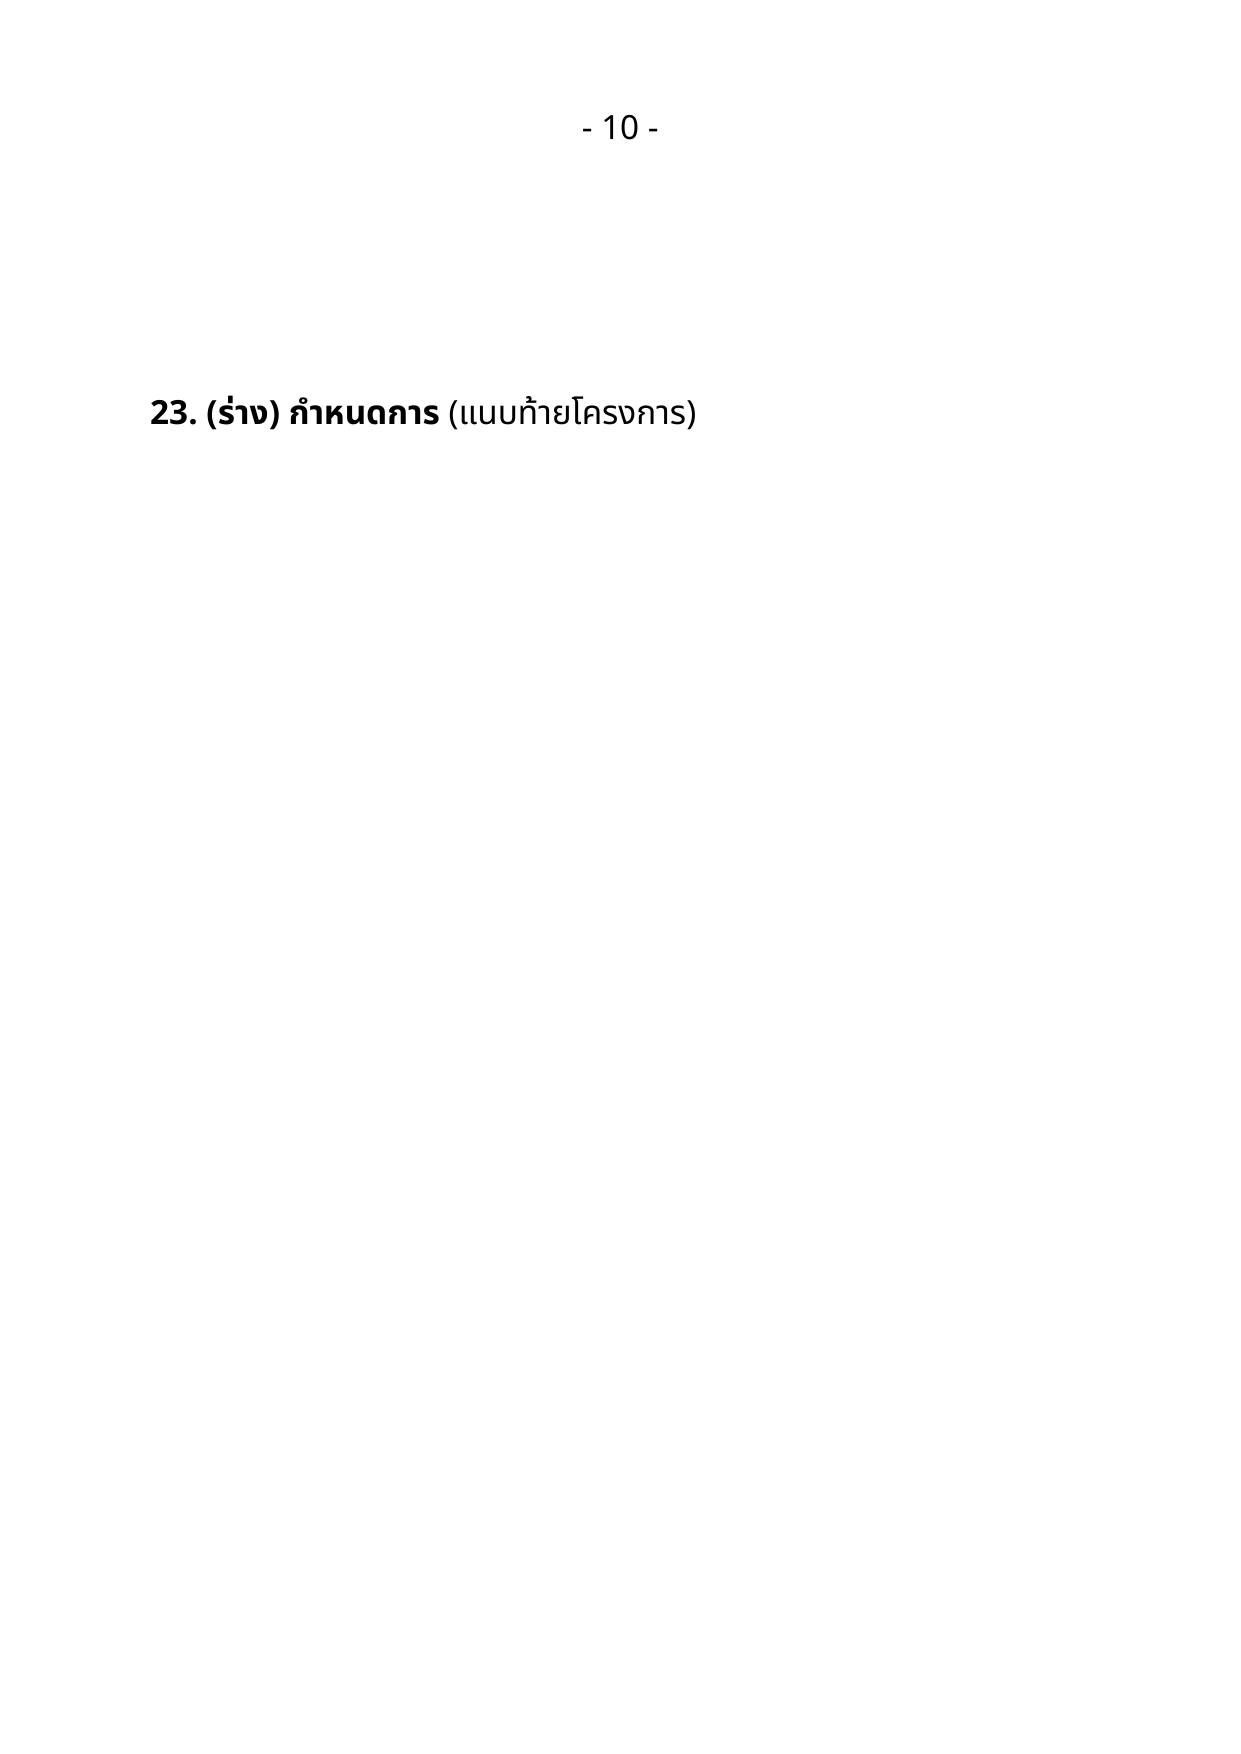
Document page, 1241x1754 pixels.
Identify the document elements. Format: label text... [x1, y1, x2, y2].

text 23. (ร่าง) กำหนดการ (แนบท้ายโครงการ) [150, 388, 1090, 439]
